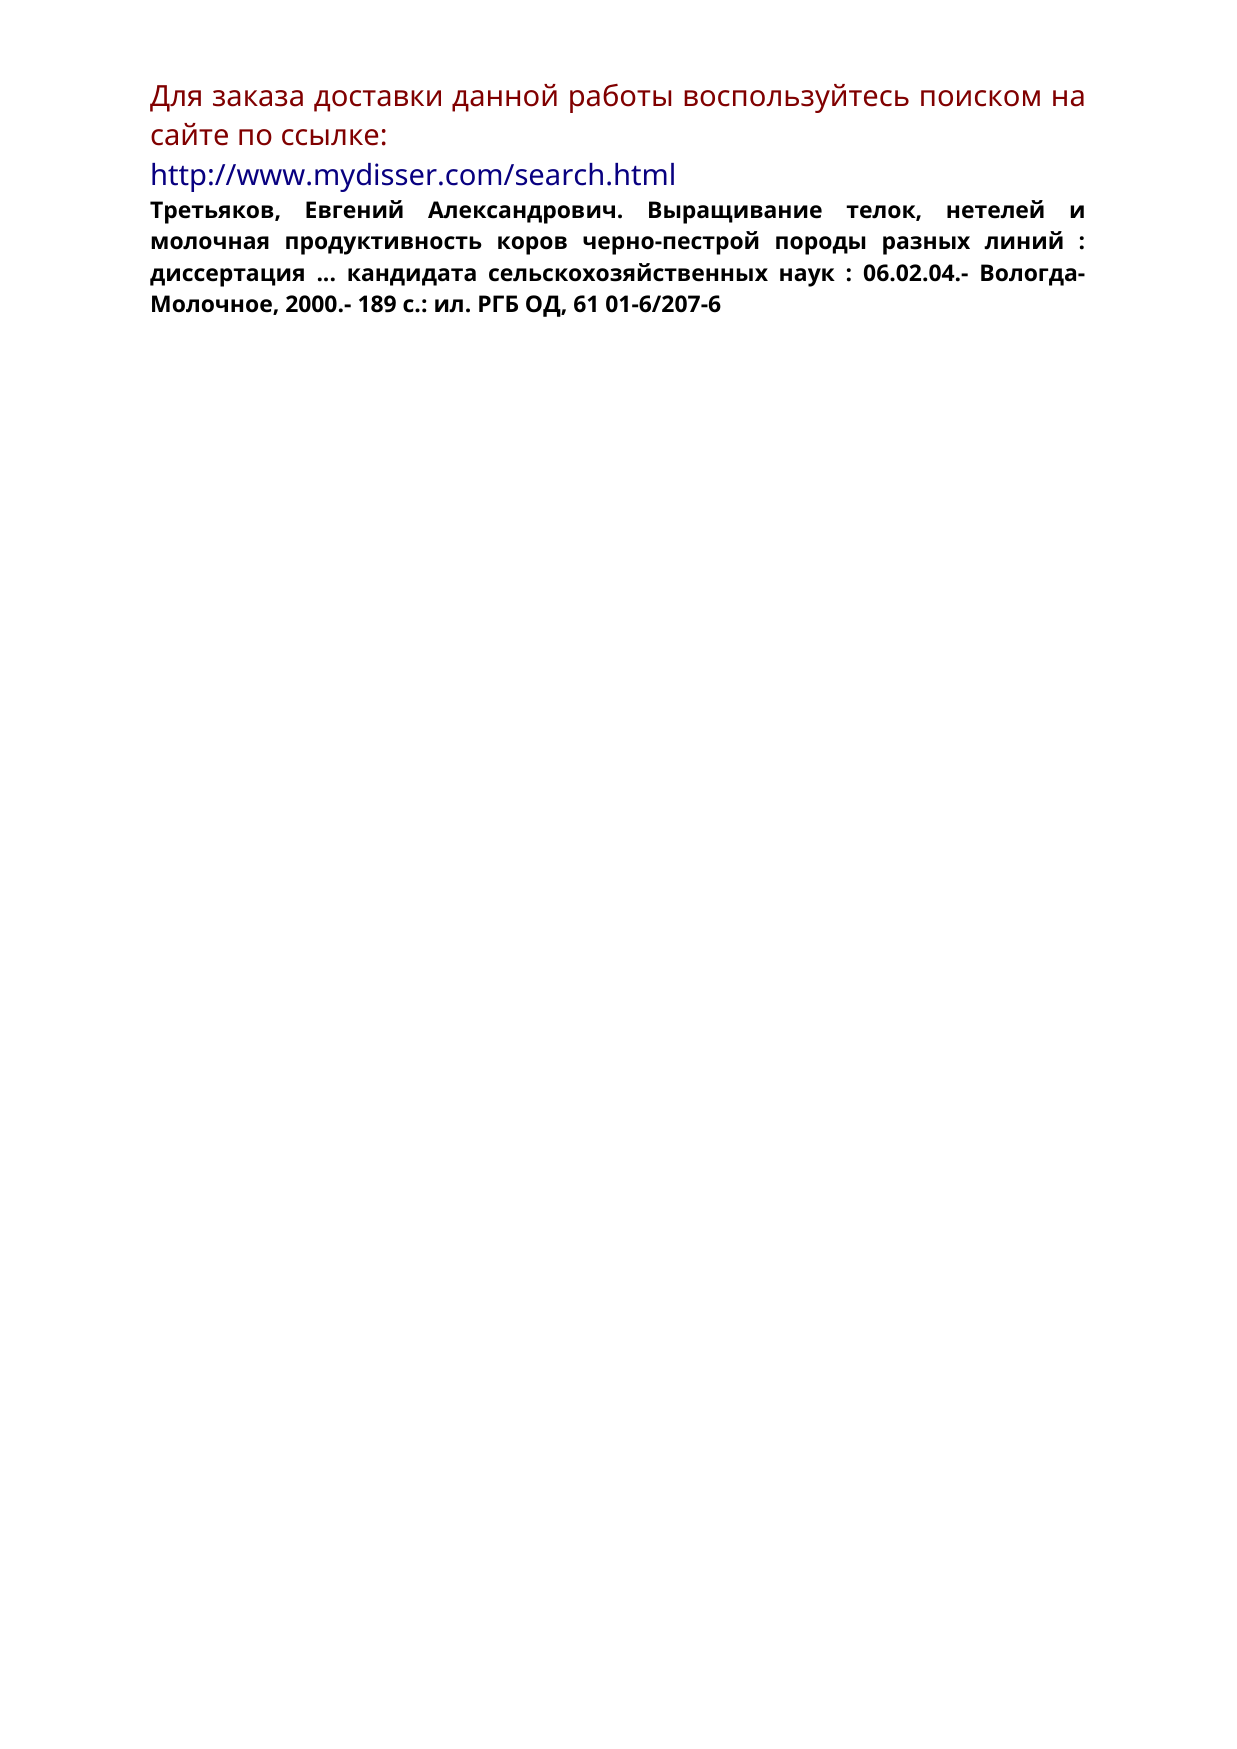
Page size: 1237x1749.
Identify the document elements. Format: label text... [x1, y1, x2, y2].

text Третьяков, Евгений Александрович. Выращивание телок, нетелей и молочная продуктивность коров черно-пестрой породы разных линий : диссертация ... кандидата сельскохозяйственных наук : 06.02.04.- Вологда-Молочное, 2000.- 189 с.: ил. РГБ ОД, 61 01-6/207-6 [150, 194, 1086, 319]
